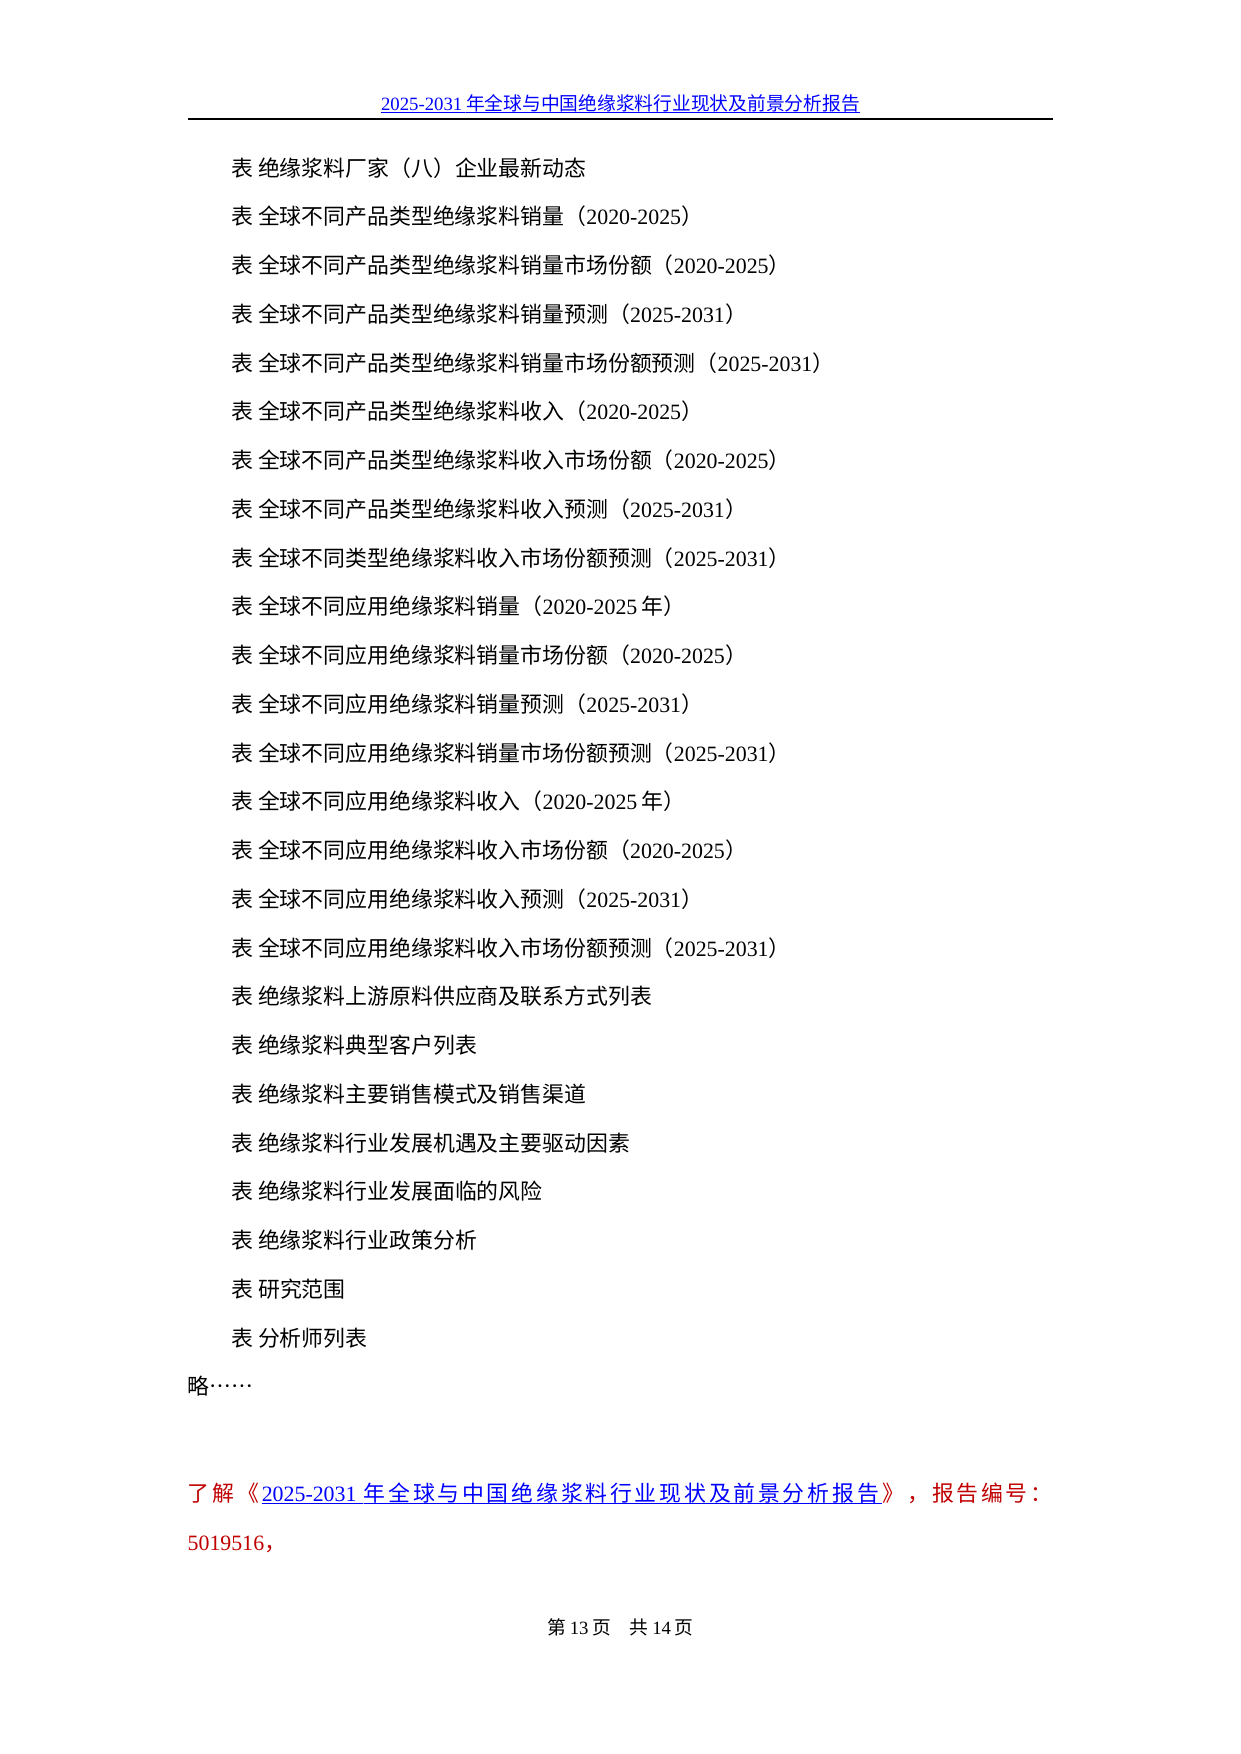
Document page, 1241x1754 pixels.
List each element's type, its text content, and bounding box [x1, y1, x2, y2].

text 了解《2025-2031年全球与中国绝缘浆料行业现状及前景分析报告》，报告编号：5019516， [187, 1475, 1053, 1557]
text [187, 150, 1053, 1401]
